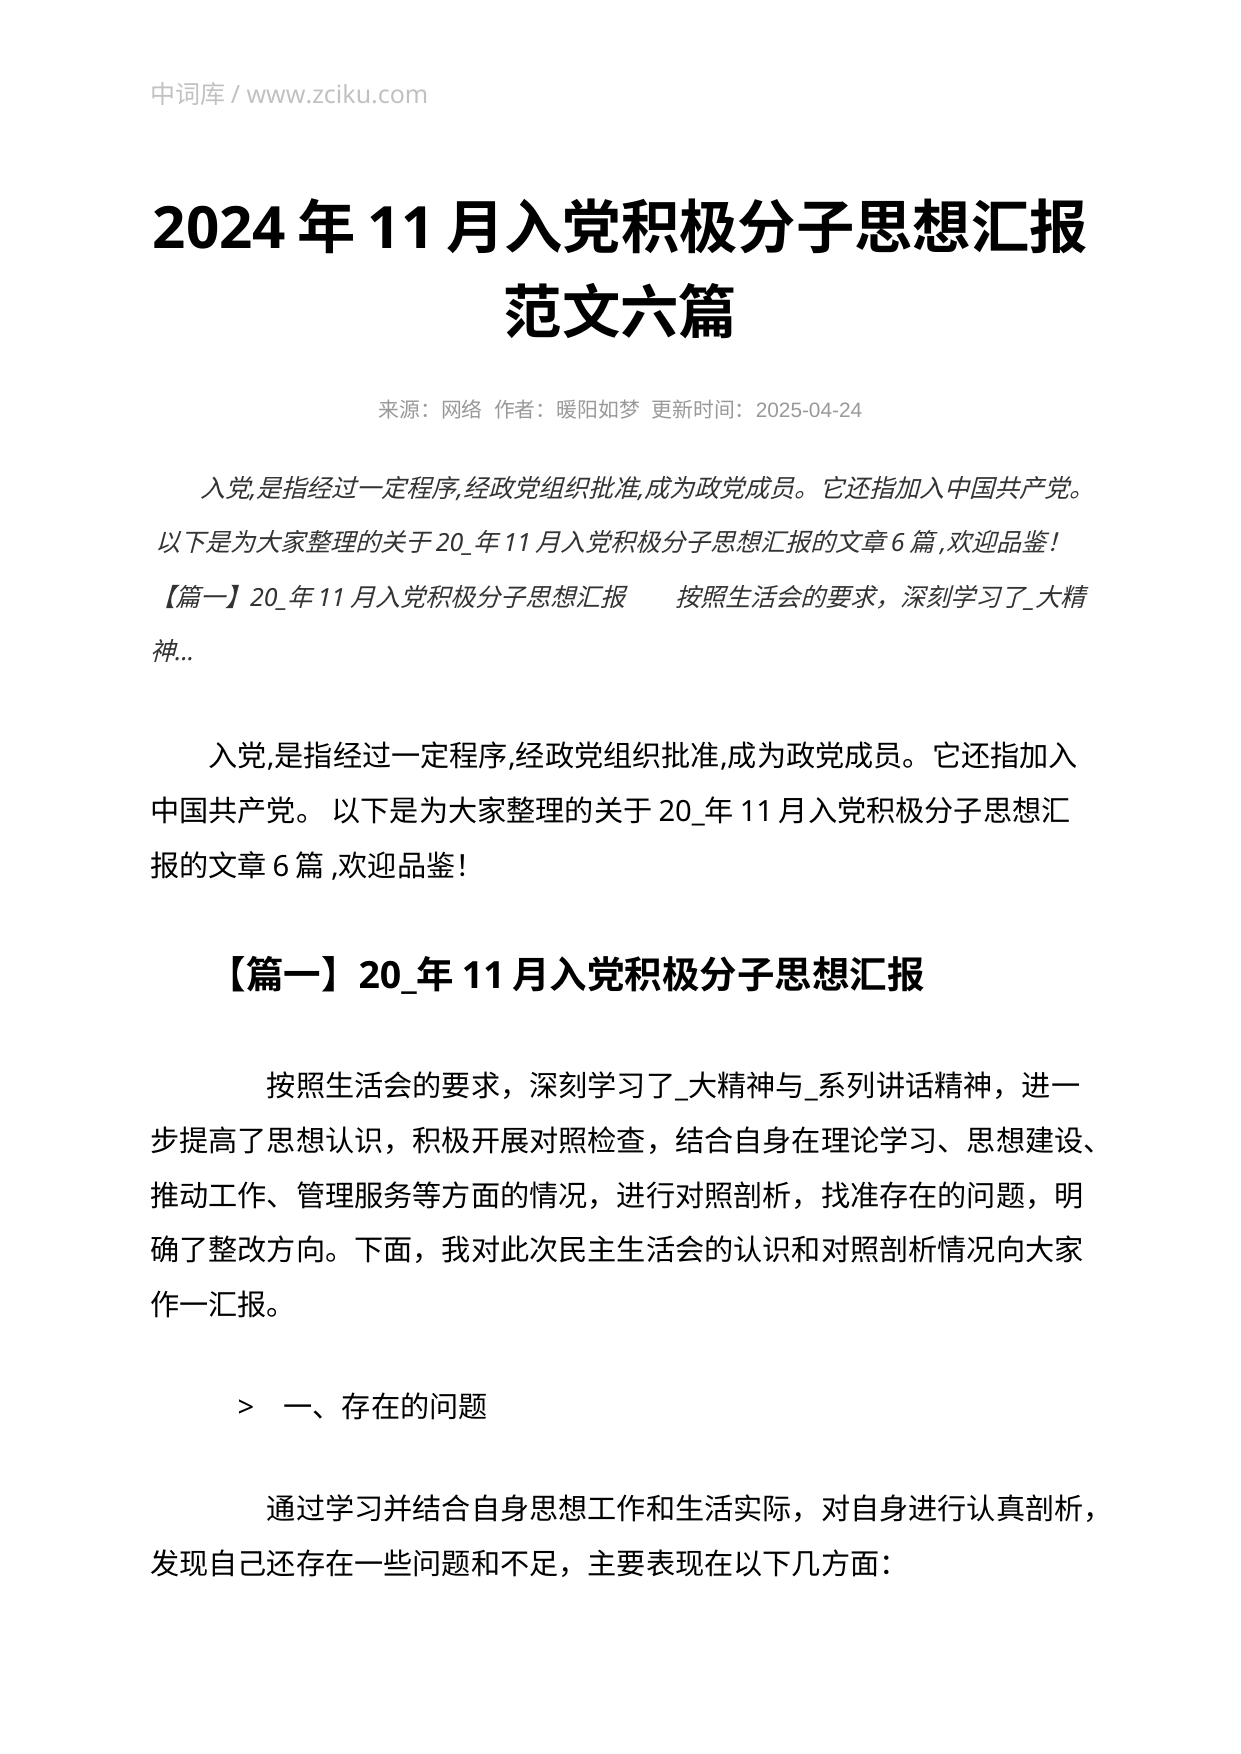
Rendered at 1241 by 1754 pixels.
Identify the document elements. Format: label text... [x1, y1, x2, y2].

text 入党,是指经过一定程序,经政党组织批准,成为政党成员。它还指加入中国共产党。 以下是为大家整理的关于20_年11月入党积极分子思想汇报的文章6篇 ,欢迎品鉴！ [150, 733, 1090, 885]
text 【篇一】20_年11月入党积极分子思想汇报 [150, 944, 1090, 999]
text 通过学习并结合自身思想工作和生活实际，对自身进行认真剖析，发现自己还存在一些问题和不足，主要表现在以下几方面： [150, 1486, 1090, 1583]
text 入党,是指经过一定程序,经政党组织批准,成为政党成员。它还指加入中国共产党。 以下是为大家整理的关于20_年11月入党积极分子思想汇报的文章6篇 ,欢迎品鉴！【篇一】20_年11月入党积极分子思想汇报 按照生活会的要求，深刻学习了_大精神... [150, 468, 1090, 668]
subtitle 2024年11月入党积极分子思想汇报范文六篇 [150, 181, 1090, 351]
text 来源：网络 作者：暖阳如梦 更新时间：2025-04-24 [150, 397, 1090, 421]
text > 一、存在的问题 [150, 1384, 1090, 1426]
text 按照生活会的要求，深刻学习了_大精神与_系列讲话精神，进一步提高了思想认识，积极开展对照检查，结合自身在理论学习、思想建设、推动工作、管理服务等方面的情况，进行对照剖析，找准存在的问题，明确了整改方向。下面，我对此次民主生活会的认识和对照剖析情况向大家作一汇报。 [150, 1062, 1090, 1324]
